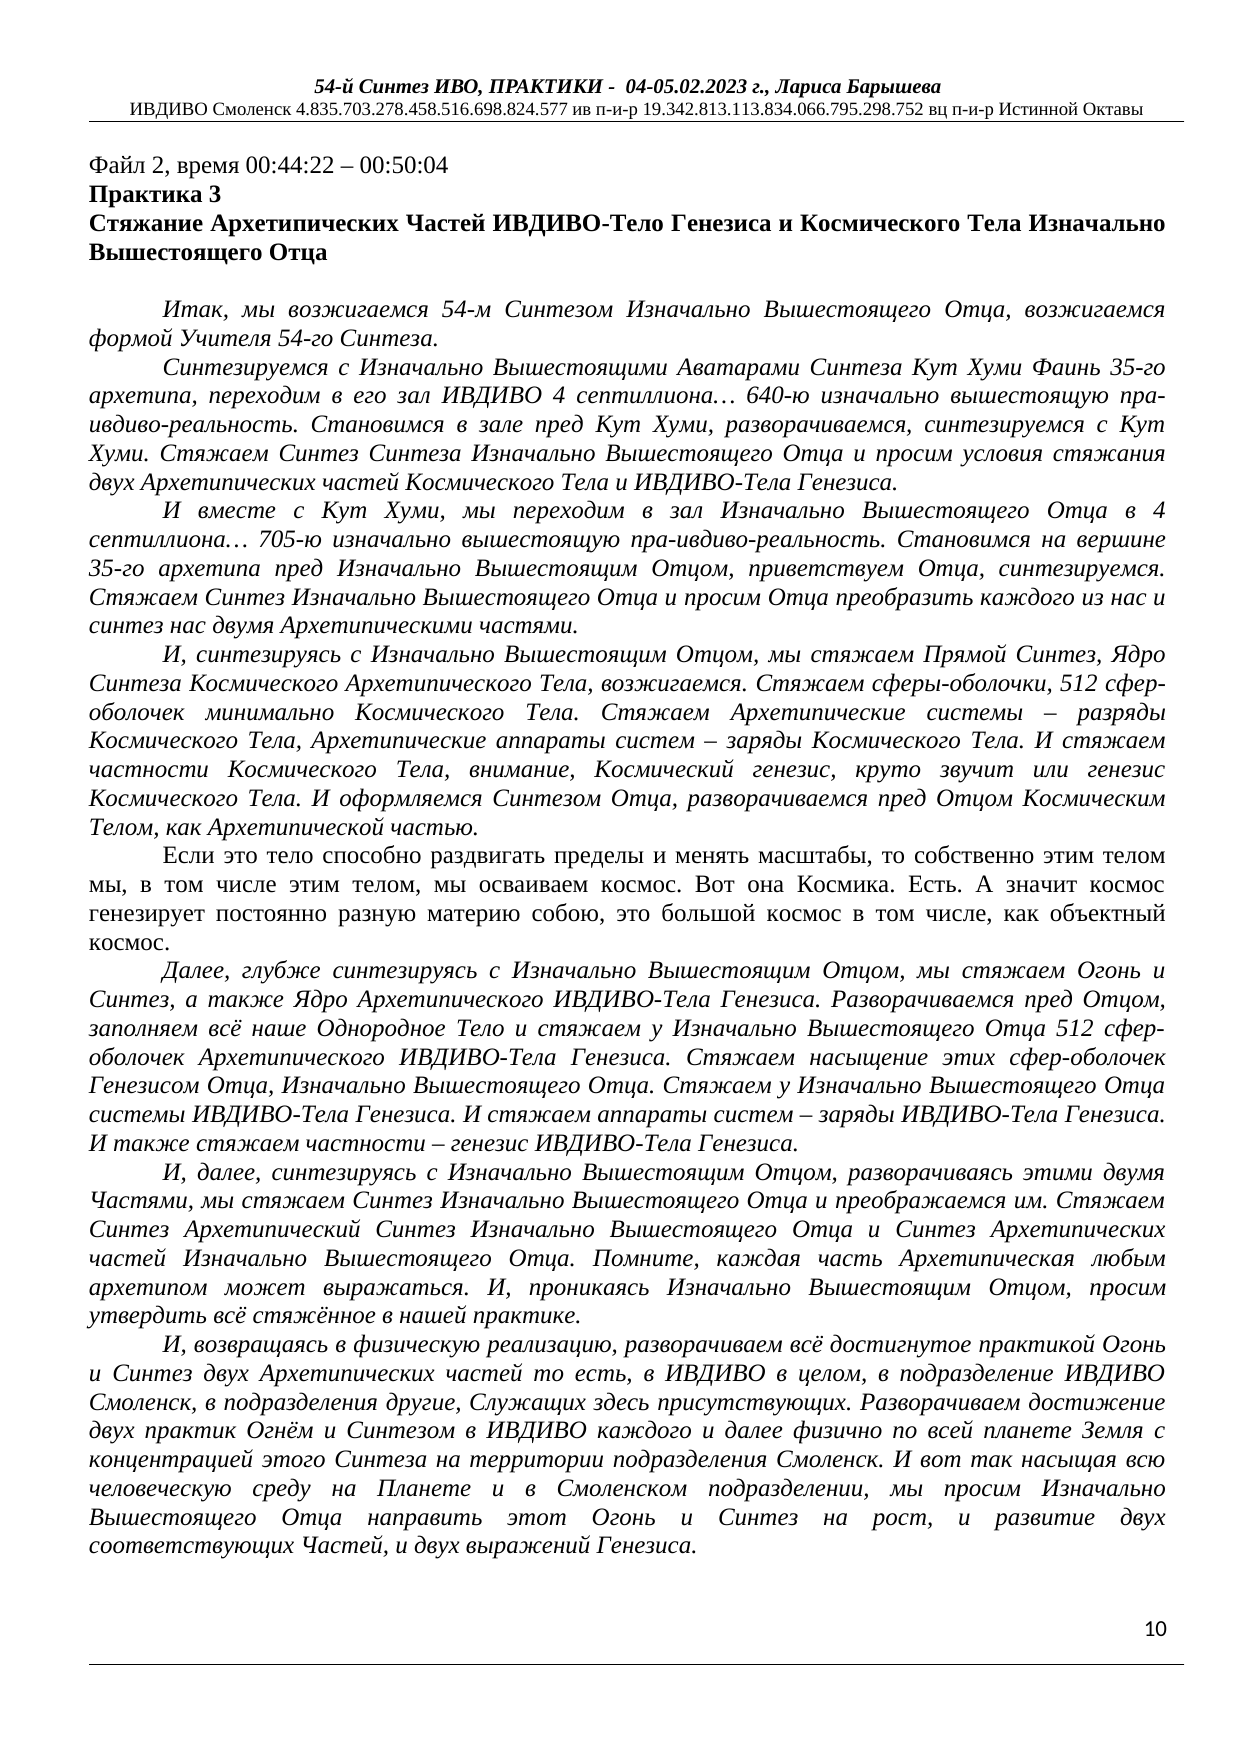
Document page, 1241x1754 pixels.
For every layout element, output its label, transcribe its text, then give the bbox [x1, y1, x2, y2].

text Синтезируемся с Изначально Вышестоящими Аватарами Синтеза Кут Хуми Фаинь 35-го архетипа, переходим в его зал ИВДИВО 4 септиллиона… 640-ю изначально вышестоящую пра-ивдиво-реальность. Становимся в зале пред Кут Хуми, разворачиваемся, синтезируемся с Кут Хуми. Стяжаем Синтез Синтеза Изначально Вышестоящего Отца и просим условия стяжания двух Архетипических частей Космического Тела и ИВДИВО-Тела Генезиса. [89, 352, 1167, 496]
text И вместе с Кут Хуми, мы переходим в зал Изначально Вышестоящего Отца в 4 септиллиона… 705-ю изначально вышестоящую пра-ивдиво-реальность. Становимся на вершине 35-го архетипа пред Изначально Вышестоящим Отцом, приветствуем Отца, синтезируемся. Стяжаем Синтез Изначально Вышестоящего Отца и просим Отца преобразить каждого из нас и синтез нас двумя Архетипическими частями. [89, 496, 1167, 639]
text Далее, глубже синтезируясь с Изначально Вышестоящим Отцом, мы стяжаем Огонь и Синтез, а также Ядро Архетипического ИВДИВО-Тела Генезиса. Разворачиваемся пред Отцом, заполняем всё наше Однородное Тело и стяжаем у Изначально Вышестоящего Отца 512 сфер-оболочек Архетипического ИВДИВО-Тела Генезиса. Стяжаем насыщение этих сфер-оболочек Генезисом Отца, Изначально Вышестоящего Отца. Стяжаем у Изначально Вышестоящего Отца системы ИВДИВО-Тела Генезиса. И стяжаем аппараты систем – заряды ИВДИВО-Тела Генезиса. И также стяжаем частности – генезис ИВДИВО-Тела Генезиса. [89, 956, 1167, 1157]
text И, далее, синтезируясь с Изначально Вышестоящим Отцом, разворачиваясь этими двумя Частями, мы стяжаем Синтез Изначально Вышестоящего Отца и преображаемся им. Стяжаем Синтез Архетипический Синтез Изначально Вышестоящего Отца и Синтез Архетипических частей Изначально Вышестоящего Отца. Помните, каждая часть Архетипическая любым архетипом может выражаться. И, проникаясь Изначально Вышестоящим Отцом, просим утвердить всё стяжённое в нашей практике. [89, 1157, 1167, 1329]
text И, возвращаясь в физическую реализацию, разворачиваем всё достигнутое практикой Огонь и Синтез двух Архетипических частей то есть, в ИВДИВО в целом, в подразделение ИВДИВО Смоленск, в подразделения другие, Служащих здесь присутствующих. Разворачиваем достижение двух практик Огнём и Синтезом в ИВДИВО каждого и далее физично по всей планете Земля с концентрацией этого Синтеза на территории подразделения Смоленск. И вот так насыщая всю человеческую среду на Планете и в Смоленском подразделении, мы просим Изначально Вышестоящего Отца направить этот Огонь и Синтез на рост, и развитие двух соответствующих Частей, и двух выражений Генезиса. [89, 1329, 1167, 1559]
text Практика 3 [89, 179, 1167, 208]
text Если это тело способно раздвигать пределы и менять масштабы, то собственно этим телом мы, в том числе этим телом, мы осваиваем космос. Вот она Космика. Есть. А значит космос генезирует постоянно разную материю собою, это большой космос в том числе, как объектный космос. [89, 841, 1167, 956]
text Стяжание Архетипических Частей ИВДИВО-Тело Генезиса и Космического Тела Изначально Вышестоящего Отца [89, 208, 1167, 266]
text Файл 2, время 00:44:22 – 00:50:04 [89, 151, 1167, 179]
text И, синтезируясь с Изначально Вышестоящим Отцом, мы стяжаем Прямой Синтез, Ядро Синтеза Космического Архетипического Тела, возжигаемся. Стяжаем сферы-оболочки, 512 сфер-оболочек минимально Космического Тела. Стяжаем Архетипические системы – разряды Космического Тела, Архетипические аппараты систем – заряды Космического Тела. И стяжаем частности Космического Тела, внимание, Космический генезис, круто звучит или генезис Космического Тела. И оформляемся Синтезом Отца, разворачиваемся пред Отцом Космическим Телом, как Архетипической частью. [89, 639, 1167, 841]
text Итак, мы возжигаемся 54-м Синтезом Изначально Вышестоящего Отца, возжигаемся формой Учителя 54-го Синтеза. [89, 294, 1167, 352]
